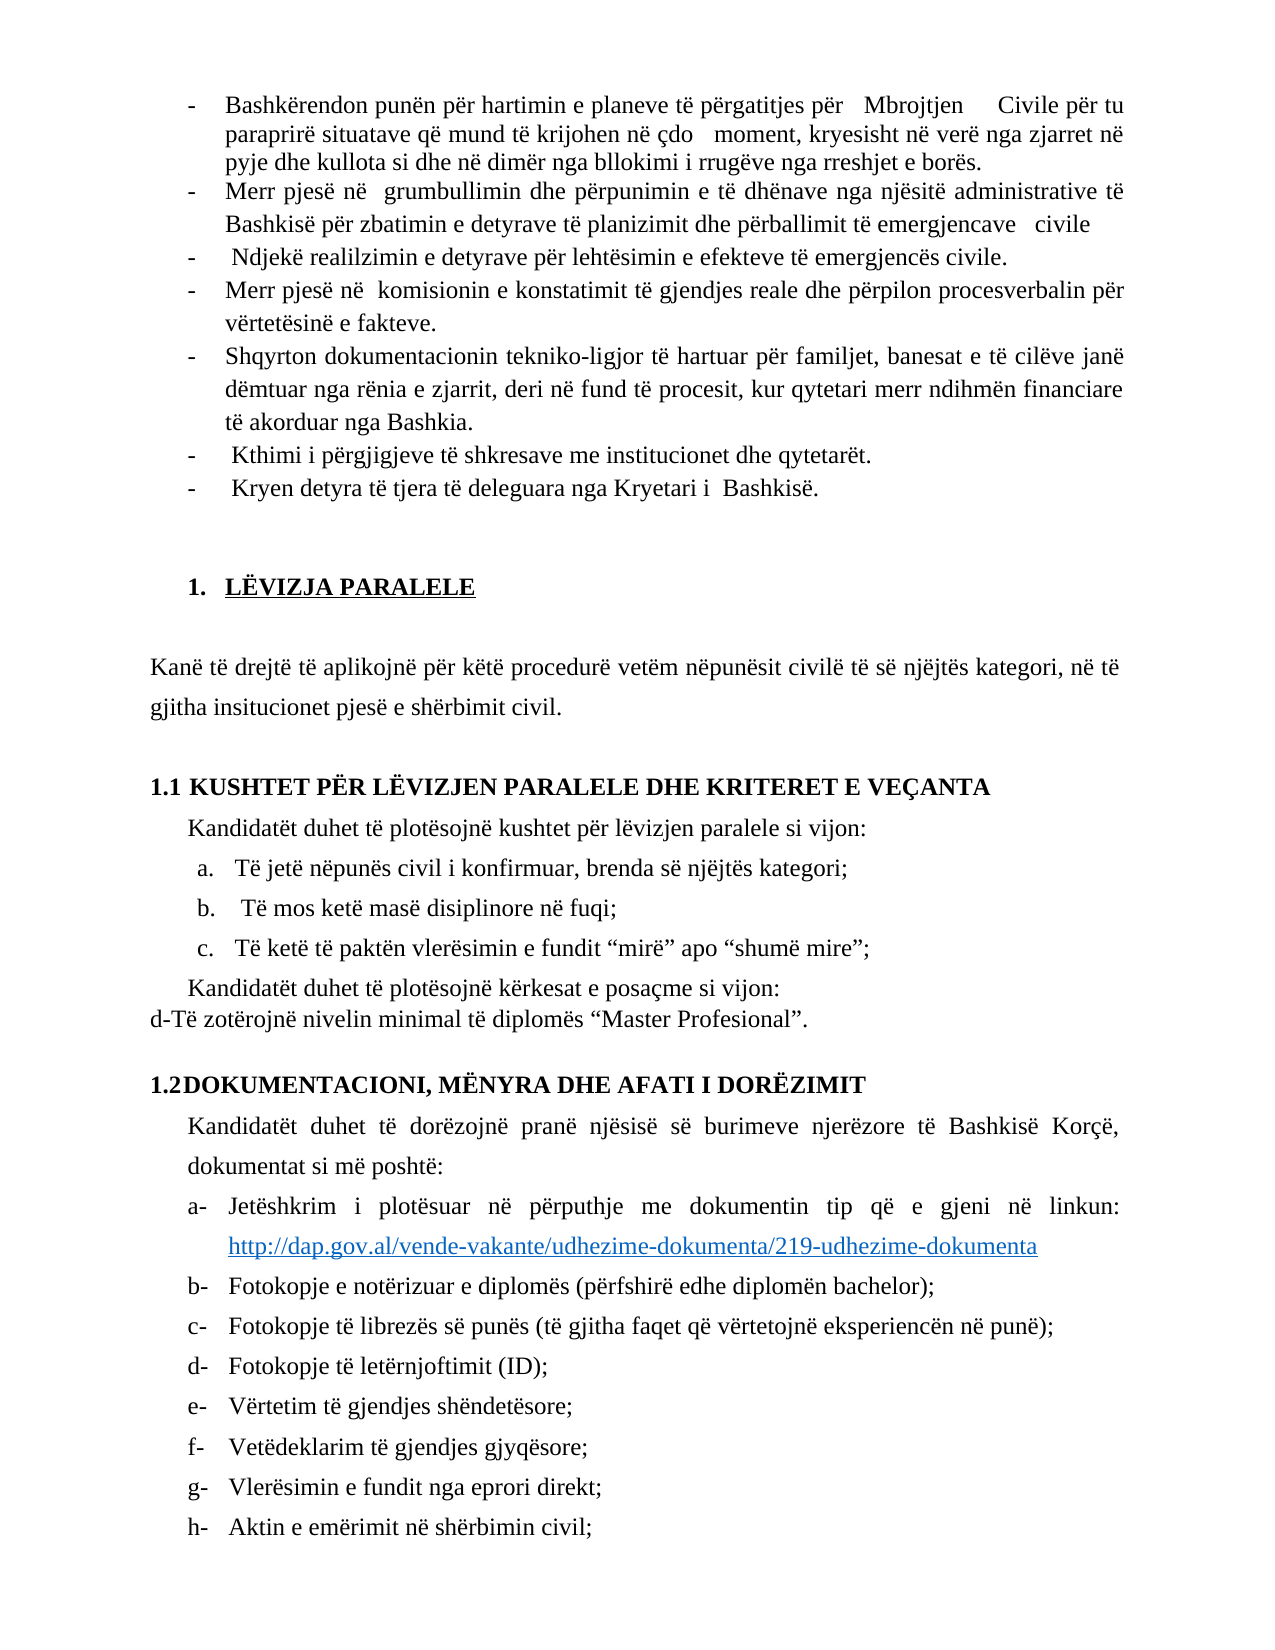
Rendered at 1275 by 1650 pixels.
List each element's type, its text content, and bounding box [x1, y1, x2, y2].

list Vlerësimin e fundit nga eprori direkt; [187, 1463, 1121, 1503]
list Jetëshkrim i plotësuar në përputhje me dokumentin tip që e gjeni në linkun: http://dap.gov.al/vende-vakante/udhezime-dokumenta/219-udhezime-dokumenta [187, 1182, 1121, 1262]
list KUSHTET PËR LËVIZJEN PARALELE DHE KRITERET E VEÇANTA [150, 764, 1121, 804]
list Kandidatët duhet të dorëzojnë pranë njësisë së burimeve njerëzore të Bashkisë Korçë, dokumentat si më poshtë: [187, 1102, 1121, 1182]
text Kanë të drejtë të aplikojnë për këtë procedurë vetëm nëpunësit civilë të së njëjtës kategori, në të gjitha insitucionet pjesë e shërbimit civil. [150, 643, 1121, 724]
list Kryen detyra të tjera të deleguara nga Kryetari i Bashkisë. [187, 473, 1125, 502]
list Shqyrton dokumentacionin tekniko-ligjor të hartuar për familjet, banesat e të cilëve janë dëmtuar nga rënia e zjarrit, deri në fund të procesit, kur qytetari merr ndihmën financiare të akorduar nga Bashkia. [187, 341, 1125, 436]
list Fotokopje të letërnjoftimit (ID); [187, 1343, 1121, 1383]
list DOKUMENTACIONI, MËNYRA DHE AFATI I DORËZIMIT [150, 1062, 1121, 1102]
list Fotokopje të librezës së punës (të gjitha faqet që vërtetojnë eksperiencën në punë); [187, 1302, 1121, 1343]
list LËVIZJA PARALELE [187, 563, 1121, 603]
list Merr pjesë në grumbullimin dhe përpunimin e të dhënave nga njësitë administrative të Bashkisë për zbatimin e detyrave të planizimit dhe përballimit të emergjencave civile [187, 176, 1125, 238]
list Kandidatët duhet të plotësojnë kushtet për lëvizjen paralele si vijon: [187, 804, 1121, 844]
list Kthimi i përgjigjeve të shkresave me institucionet dhe qytetarët. [187, 440, 1125, 469]
list Merr pjesë në komisionin e konstatimit të gjendjes reale dhe përpilon procesverbalin për vërtetësinë e fakteve. [187, 275, 1125, 337]
list Ndjekë realilzimin e detyrave për lehtësimin e efekteve të emergjencës civile. [187, 242, 1125, 271]
list Fotokopje e notërizuar e diplomës (përfshirë edhe diplomën bachelor); [187, 1262, 1121, 1302]
list Të jetë nëpunës civil i konfirmuar, brenda së njëjtës kategori; [197, 844, 1121, 884]
list Vërtetim të gjendjes shëndetësore; [187, 1383, 1121, 1423]
list Aktin e emërimit në shërbimin civil; [187, 1503, 1121, 1543]
list Bashkërendon punën për hartimin e planeve të përgatitjes për Mbrojtjen Civile për tu paraprirë situatave që mund të krijohen në çdo moment, kryesisht në verë nga zjarret në pyje dhe kullota si dhe në dimër nga bllokimi i rrugëve nga rreshjet e borës. [187, 90, 1125, 176]
list Të ketë të paktën vlerësimin e fundit “mirë” apo “shumë mire”; [197, 924, 1121, 964]
list d-Të zotërojnë nivelin minimal të diplomës “Master Profesional”. [150, 1004, 1121, 1033]
list Vetëdeklarim të gjendjes gjyqësore; [187, 1423, 1121, 1463]
list Të mos ketë masë disiplinore në fuqi; [197, 884, 1121, 924]
text Kandidatët duhet të plotësojnë kërkesat e posaçme si vijon: [187, 964, 1121, 1004]
